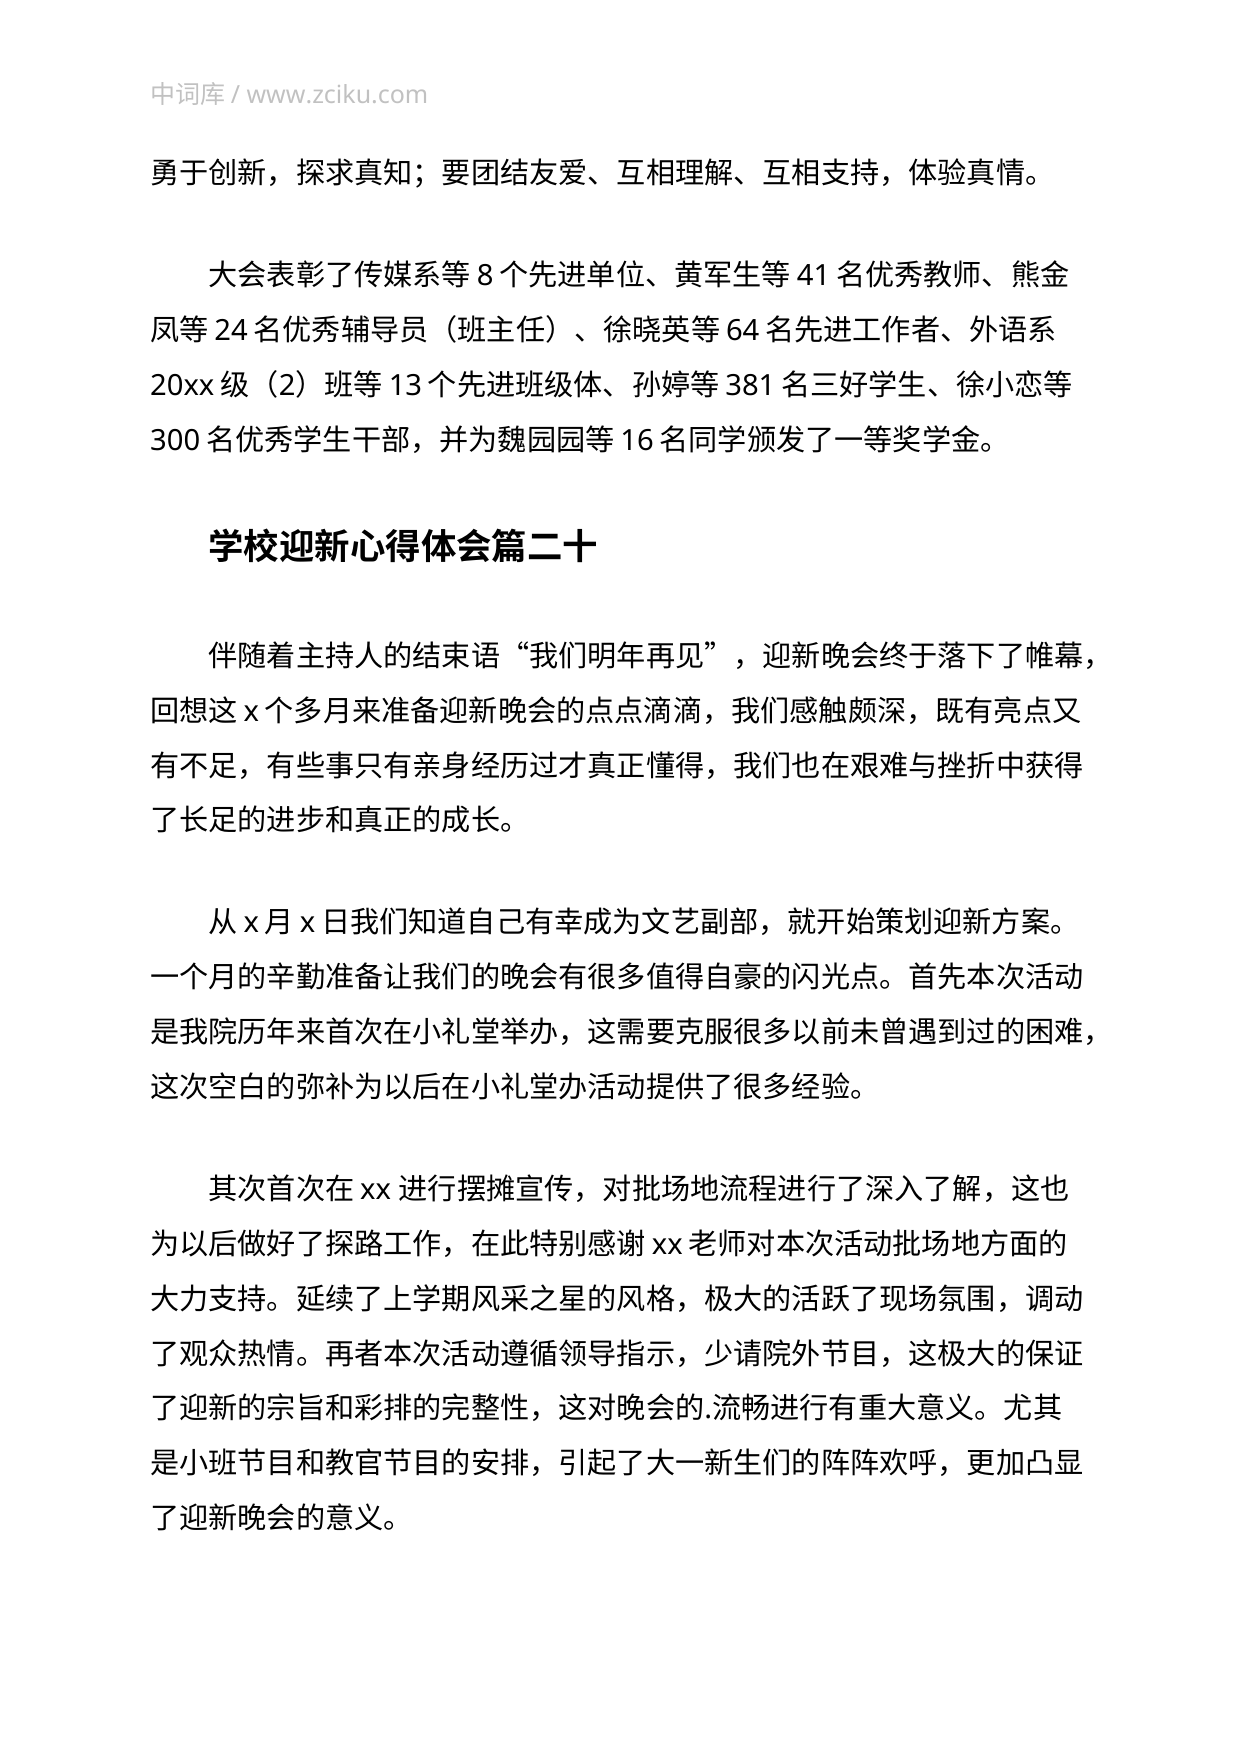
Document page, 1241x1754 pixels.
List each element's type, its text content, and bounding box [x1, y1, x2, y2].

text 伴随着主持人的结束语“我们明年再见”，迎新晚会终于落下了帷幕，回想这x个多月来准备迎新晚会的点点滴滴，我们感触颇深，既有亮点又有不足，有些事只有亲身经历过才真正懂得，我们也在艰难与挫折中获得了长足的进步和真正的成长。 [150, 632, 1090, 839]
text 学校迎新心得体会篇二十 [150, 519, 1090, 570]
text 大会表彰了传媒系等8个先进单位、黄军生等41名优秀教师、熊金凤等24名优秀辅导员（班主任）、徐晓英等64名先进工作者、外语系20xx级（2）班等13个先进班级体、孙婷等381名三好学生、徐小恋等300名优秀学生干部，并为魏园园等16名同学颁发了一等奖学金。 [150, 252, 1090, 459]
text 其次首次在xx 进行摆摊宣传，对批场地流程进行了深入了解，这也为以后做好了探路工作，在此特别感谢xx老师对本次活动批场地方面的大力支持。延续了上学期风采之星的风格，极大的活跃了现场氛围，调动了观众热情。再者本次活动遵循领导指示，少请院外节目，这极大的保证了迎新的宗旨和彩排的完整性，这对晚会的.流畅进行有重大意义。尤其是小班节目和教官节目的安排，引起了大一新生们的阵阵欢呼，更加凸显了迎新晚会的意义。 [150, 1165, 1090, 1537]
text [150, 150, 1090, 192]
text 从x月x日我们知道自己有幸成为文艺副部，就开始策划迎新方案。一个月的辛勤准备让我们的晚会有很多值得自豪的闪光点。首先本次活动是我院历年来首次在小礼堂举办，这需要克服很多以前未曾遇到过的困难，这次空白的弥补为以后在小礼堂办活动提供了很多经验。 [150, 899, 1090, 1106]
